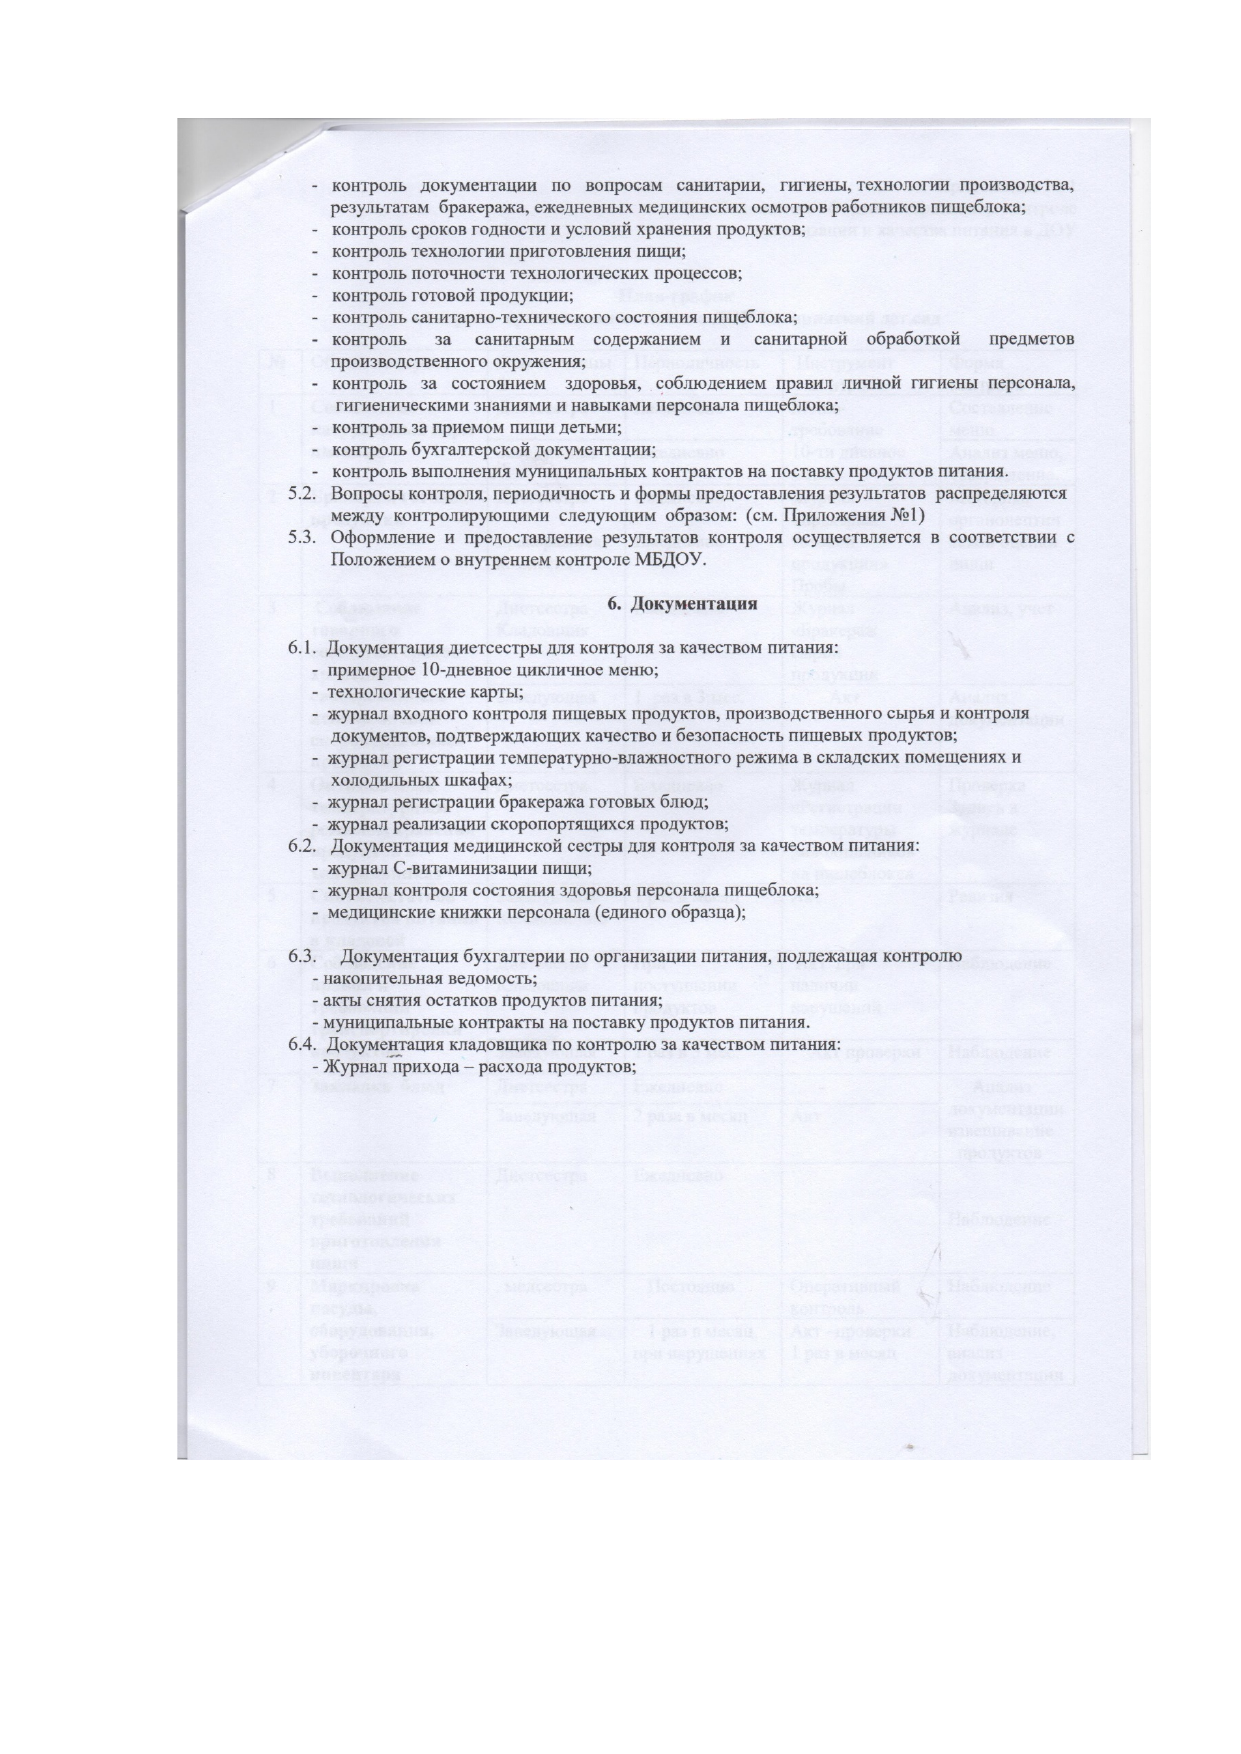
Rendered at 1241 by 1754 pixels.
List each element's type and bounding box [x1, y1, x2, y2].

picture [177, 118, 1151, 1460]
